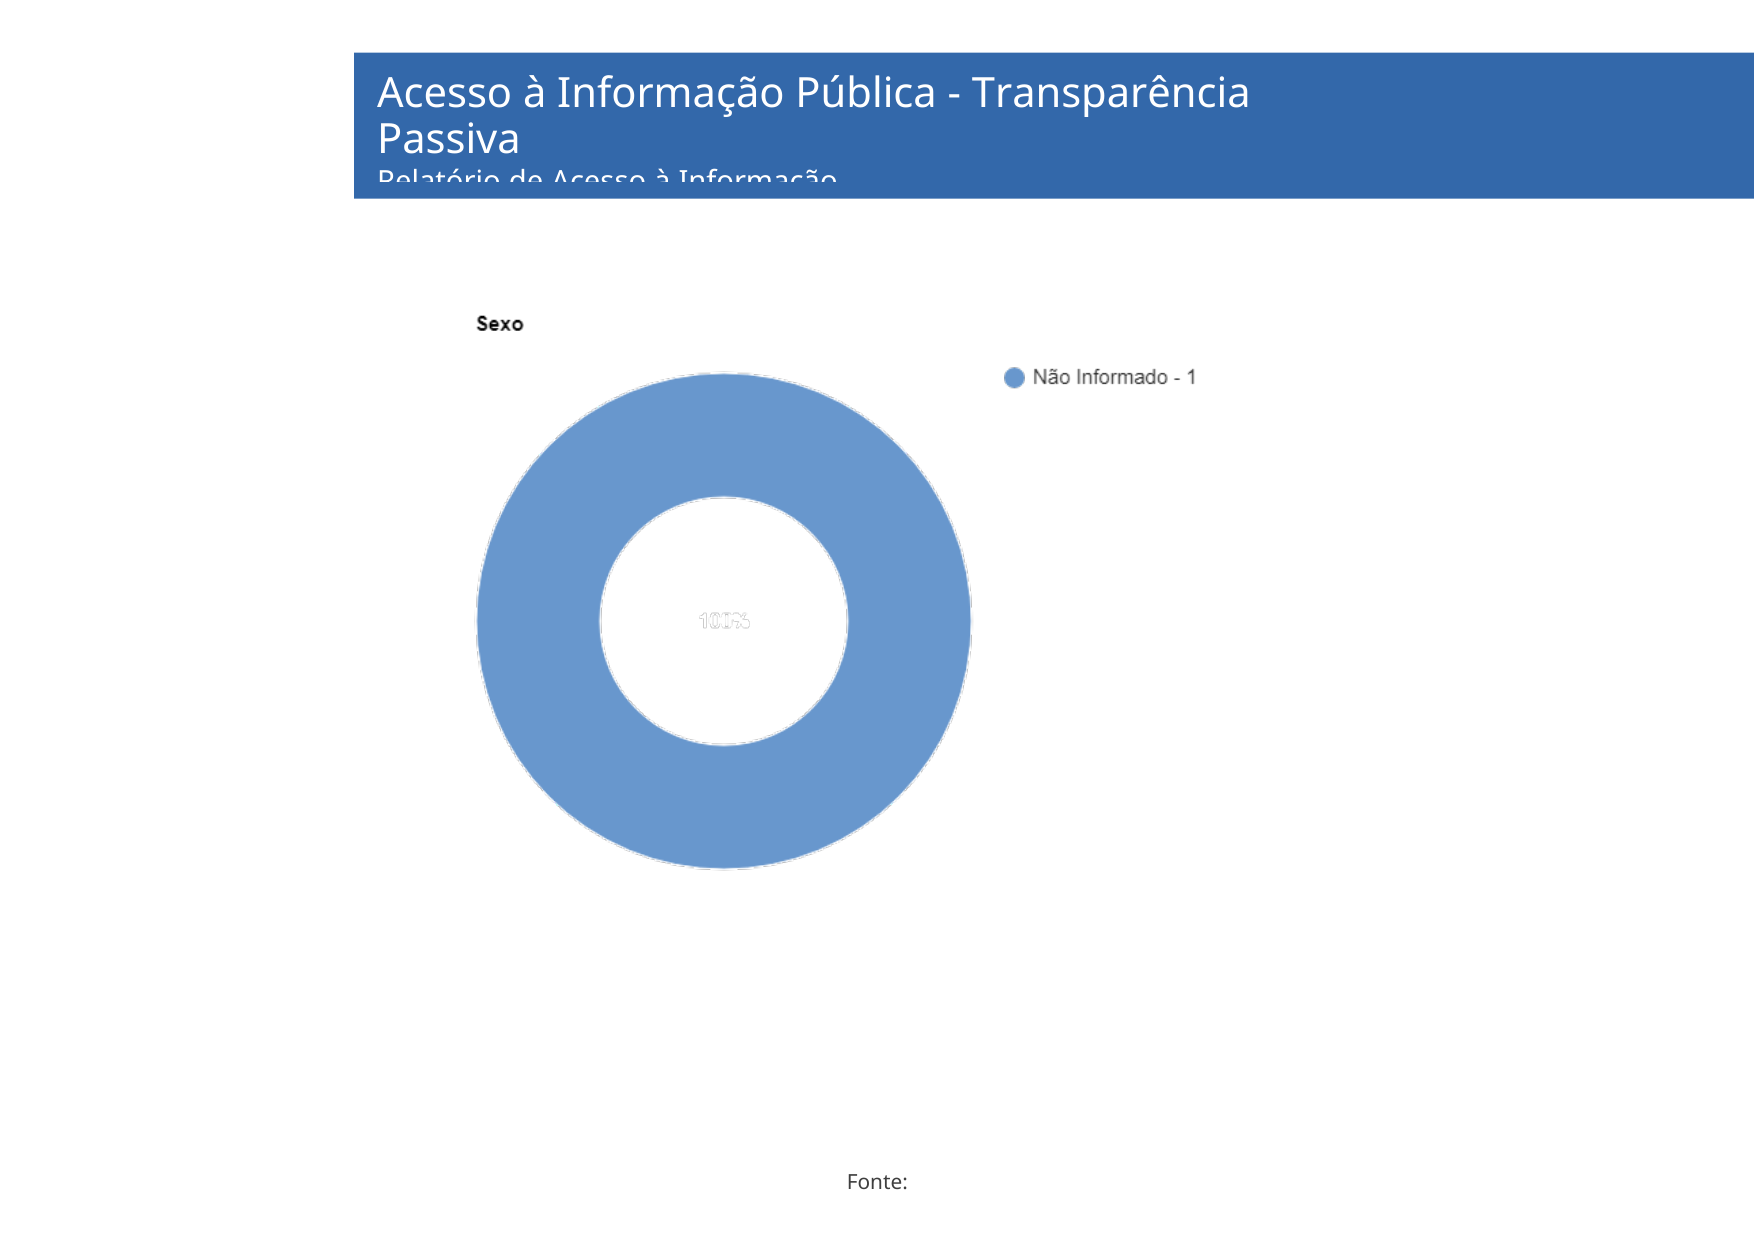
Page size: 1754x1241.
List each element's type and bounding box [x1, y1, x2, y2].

picture [227, 211, 1527, 1029]
